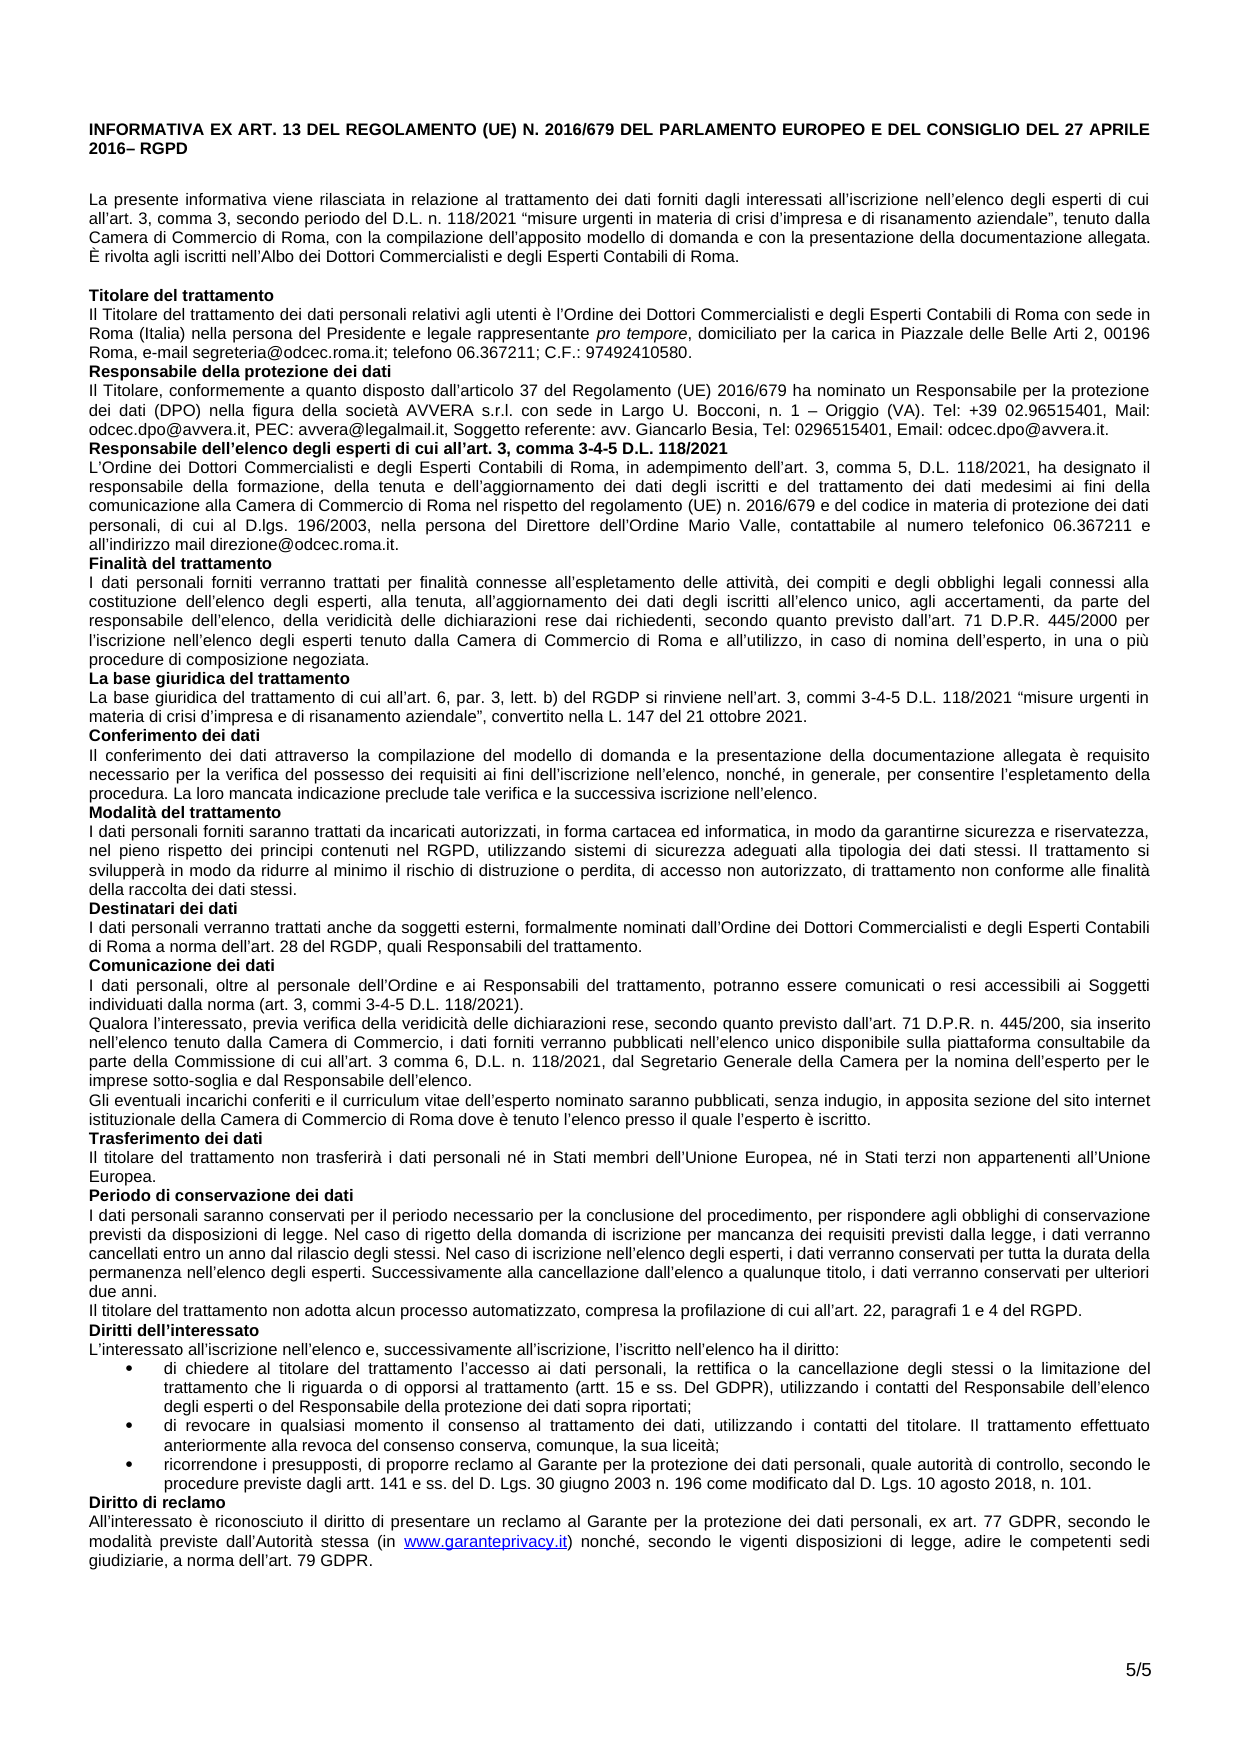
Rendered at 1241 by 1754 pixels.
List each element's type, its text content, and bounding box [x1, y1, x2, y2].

text I dati personali, oltre al personale dell’Ordine e ai Responsabili del trattamento, potranno essere comunicati o resi accessibili ai Soggetti individuati dalla norma (art. 3, commi 3-4-5 D.L. 118/2021). [89, 975, 1152, 1014]
text Qualora l’interessato, previa verifica della veridicità delle dichiarazioni rese, secondo quanto previsto dall’art. 71 D.P.R. n. 445/200, sia inserito nell’elenco tenuto dalla Camera di Commercio, i dati forniti verranno pubblicati nell’elenco unico disponibile sulla piattaforma consultabile da parte della Commissione di cui all’art. 3 comma 6, D.L. n. 118/2021, dal Segretario Generale della Camera per la nomina dell’esperto per le imprese sotto-soglia e dal Responsabile dell’elenco. [89, 1014, 1152, 1090]
subtitle INFORMATIVA EX ART. 13 DEL REGOLAMENTO (UE) N. 2016/679 DEL PARLAMENTO EUROPEO E DEL CONSIGLIO DEL 27 APRILE 2016– RGPD [89, 120, 1152, 158]
text Diritti dell’interessato [89, 1320, 1152, 1339]
text Il Titolare, conformemente a quanto disposto dall’articolo 37 del Regolamento (UE) 2016/679 ha nominato un Responsabile per la protezione dei dati (DPO) nella figura della società AVVERA s.r.l. con sede in Largo U. Bocconi, n. 1 – Origgio (VA). Tel: +39 02.96515401, Mail: odcec.dpo@avvera.it, PEC: avvera@legalmail.it, Soggetto referente: avv. Giancarlo Besia, Tel: 0296515401, Email: odcec.dpo@avvera.it. [89, 381, 1152, 439]
text All’interessato è riconosciuto il diritto di presentare un reclamo al Garante per la protezione dei dati personali, ex art. 77 GDPR, secondo le modalità previste dall’Autorità stessa (in www.garanteprivacy.it) nonché, secondo le vigenti disposizioni di legge, adire le competenti sedi giudiziarie, a norma dell’art. 79 GDPR. [89, 1512, 1152, 1570]
text La base giuridica del trattamento [89, 669, 1152, 688]
text Periodo di conservazione dei dati [89, 1186, 1152, 1205]
text Destinatari dei dati [89, 899, 1152, 918]
text I dati personali forniti verranno trattati per finalità connesse all’espletamento delle attività, dei compiti e degli obblighi legali connessi alla costituzione dell’elenco degli esperti, alla tenuta, all’aggiornamento dei dati degli iscritti all’elenco unico, agli accertamenti, da parte del responsabile dell’elenco, della veridicità delle dichiarazioni rese dai richiedenti, secondo quanto previsto dall’art. 71 D.P.R. 445/2000 per l’iscrizione nell’elenco degli esperti tenuto dalla Camera di Commercio di Roma e all’utilizzo, in caso di nomina dell’esperto, in una o più procedure di composizione negoziata. [89, 573, 1152, 669]
text Responsabile della protezione dei dati [89, 362, 1152, 381]
text Trasferimento dei dati [89, 1129, 1152, 1148]
text L’Ordine dei Dottori Commercialisti e degli Esperti Contabili di Roma, in adempimento dell’art. 3, comma 5, D.L. 118/2021, ha designato il responsabile della formazione, della tenuta e dell’aggiornamento dei dati degli iscritti e del trattamento dei dati medesimi ai fini della comunicazione alla Camera di Commercio di Roma nel rispetto del regolamento (UE) n. 2016/679 e del codice in materia di protezione dei dati personali, di cui al D.lgs. 196/2003, nella persona del Direttore dell’Ordine Mario Valle, contattabile al numero telefonico 06.367211 e all’indirizzo mail direzione@odcec.roma.it. [89, 458, 1152, 554]
text Modalità del trattamento [89, 803, 1152, 822]
text Titolare del trattamento [89, 285, 1152, 304]
text Comunicazione dei dati [89, 956, 1152, 975]
text I dati personali verranno trattati anche da soggetti esterni, formalmente nominati dall’Ordine dei Dottori Commercialisti e degli Esperti Contabili di Roma a norma dell’art. 28 del RGDP, quali Responsabili del trattamento. [89, 918, 1152, 956]
text Il titolare del trattamento non adotta alcun processo automatizzato, compresa la profilazione di cui all’art. 22, paragrafi 1 e 4 del RGPD. [89, 1301, 1152, 1320]
text L’interessato all’iscrizione nell’elenco e, successivamente all’iscrizione, l’iscritto nell’elenco ha il diritto: [89, 1339, 1152, 1359]
list di chiedere al titolare del trattamento l’accesso ai dati personali, la rettifica o la cancellazione degli stessi o la limitazione del trattamento che li riguarda o di opporsi al trattamento (artt. 15 e ss. Del GDPR), utilizzando i contatti del Responsabile dell’elenco degli esperti o del Responsabile della protezione dei dati sopra riportati; [126, 1359, 1152, 1416]
text Il titolare del trattamento non trasferirà i dati personali né in Stati membri dell’Unione Europea, né in Stati terzi non appartenenti all’Unione Europea. [89, 1148, 1152, 1186]
list di revocare in qualsiasi momento il consenso al trattamento dei dati, utilizzando i contatti del titolare. Il trattamento effettuato anteriormente alla revoca del consenso conserva, comunque, la sua liceità; [126, 1416, 1152, 1455]
text Il conferimento dei dati attraverso la compilazione del modello di domanda e la presentazione della documentazione allegata è requisito necessario per la verifica del possesso dei requisiti ai fini dell’iscrizione nell’elenco, nonché, in generale, per consentire l’espletamento della procedura. La loro mancata indicazione preclude tale verifica e la successiva iscrizione nell’elenco. [89, 745, 1152, 803]
text Il Titolare del trattamento dei dati personali relativi agli utenti è l’Ordine dei Dottori Commercialisti e degli Esperti Contabili di Roma con sede in Roma (Italia) nella persona del Presidente e legale rappresentante pro tempore, domiciliato per la carica in Piazzale delle Belle Arti 2, 00196 Roma, e-mail segreteria@odcec.roma.it; telefono 06.367211; C.F.: 97492410580. [89, 304, 1152, 362]
text Finalità del trattamento [89, 554, 1152, 573]
list ricorrendone i presupposti, di proporre reclamo al Garante per la protezione dei dati personali, quale autorità di controllo, secondo le procedure previste dagli artt. 141 e ss. del D. Lgs. 30 giugno 2003 n. 196 come modificato dal D. Lgs. 10 agosto 2018, n. 101. [126, 1455, 1152, 1493]
text Diritto di reclamo [89, 1493, 1152, 1512]
text I dati personali forniti saranno trattati da incaricati autorizzati, in forma cartacea ed informatica, in modo da garantirne sicurezza e riservatezza, nel pieno rispetto dei principi contenuti nel RGPD, utilizzando sistemi di sicurezza adeguati alla tipologia dei dati stessi. Il trattamento si svilupperà in modo da ridurre al minimo il rischio di distruzione o perdita, di accesso non autorizzato, di trattamento non conforme alle finalità della raccolta dei dati stessi. [89, 822, 1152, 899]
text I dati personali saranno conservati per il periodo necessario per la conclusione del procedimento, per rispondere agli obblighi di conservazione previsti da disposizioni di legge. Nel caso di rigetto della domanda di iscrizione per mancanza dei requisiti previsti dalla legge, i dati verranno cancellati entro un anno dal rilascio degli stessi. Nel caso di iscrizione nell’elenco degli esperti, i dati verranno conservati per tutta la durata della permanenza nell’elenco degli esperti. Successivamente alla cancellazione dall’elenco a qualunque titolo, i dati verranno conservati per ulteriori due anni. [89, 1205, 1152, 1301]
text La presente informativa viene rilasciata in relazione al trattamento dei dati forniti dagli interessati all’iscrizione nell’elenco degli esperti di cui all’art. 3, comma 3, secondo periodo del D.L. n. 118/2021 “misure urgenti in materia di crisi d’impresa e di risanamento aziendale”, tenuto dalla Camera di Commercio di Roma, con la compilazione dell’apposito modello di domanda e con la presentazione della documentazione allegata. È rivolta agli iscritti nell’Albo dei Dottori Commercialisti e degli Esperti Contabili di Roma. [89, 189, 1152, 266]
text Responsabile dell’elenco degli esperti di cui all’art. 3, comma 3-4-5 D.L. 118/2021 [89, 439, 1152, 458]
text La base giuridica del trattamento di cui all’art. 6, par. 3, lett. b) del RGDP si rinviene nell’art. 3, commi 3-4-5 D.L. 118/2021 “misure urgenti in materia di crisi d’impresa e di risanamento aziendale”, convertito nella L. 147 del 21 ottobre 2021. [89, 688, 1152, 726]
text Conferimento dei dati [89, 726, 1152, 745]
text Gli eventuali incarichi conferiti e il curriculum vitae dell’esperto nominato saranno pubblicati, senza indugio, in apposita sezione del sito internet istituzionale della Camera di Commercio di Roma dove è tenuto l’elenco presso il quale l’esperto è iscritto. [89, 1090, 1152, 1129]
